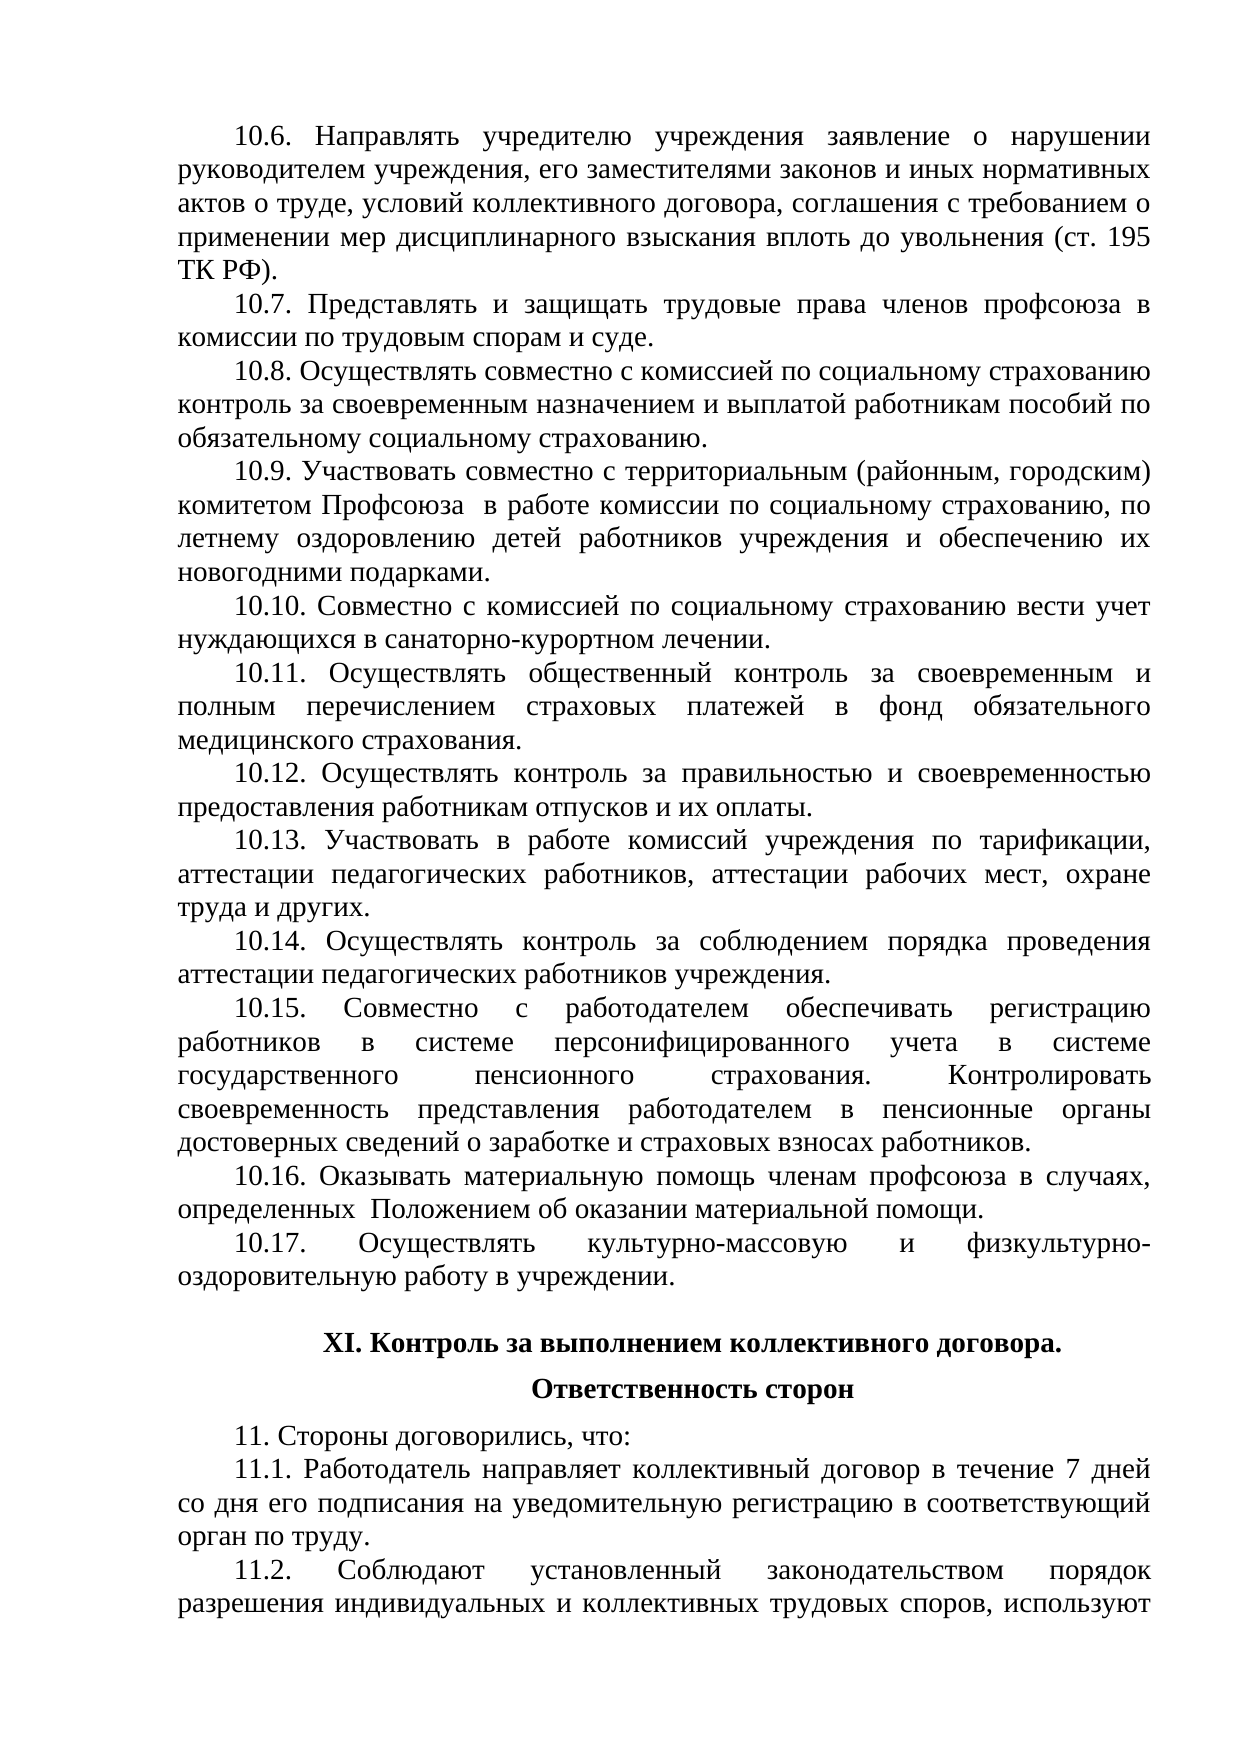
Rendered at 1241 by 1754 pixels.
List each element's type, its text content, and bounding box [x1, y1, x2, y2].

text 10.8. Осуществлять совместно с комиссией по социальному страхованию контроль за своевременным назначением и выплатой работникам пособий по обязательному социальному страхованию. [177, 353, 1152, 453]
text 10.11. Осуществлять общественный контроль за своевременным и полным перечислением страховых платежей в фонд обязательного медицинского страхования. [177, 655, 1152, 755]
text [177, 1552, 1152, 1619]
text 10.12. Осуществлять контроль за правильностью и своевременностью предоставления работникам отпусков и их оплаты. [177, 755, 1152, 822]
text 10.7. Представлять и защищать трудовые права членов профсоюза в комиссии по трудовым спорам и суде. [177, 286, 1152, 353]
text 10.10. Совместно с комиссией по социальному страхованию вести учет нуждающихся в санаторно-курортном лечении. [177, 588, 1152, 655]
text 11. Стороны договорились, что: [177, 1418, 1152, 1451]
text 10.17. Осуществлять культурно-массовую и физкультурно-оздоровительную работу в учреждении. [177, 1225, 1152, 1292]
text Ответственность сторон [177, 1372, 1152, 1405]
text 10.6. Направлять учредителю учреждения заявление о нарушении руководителем учреждения, его заместителями законов и иных нормативных актов о труде, условий коллективного договора, соглашения с требованием о применении мер дисциплинарного взыскания вплоть до увольнения (ст. 195 ТК РФ). [177, 118, 1152, 286]
text 10.16. Оказывать материальную помощь членам профсоюза в случаях, определенных Положением об оказании материальной помощи. [177, 1158, 1152, 1225]
text 10.13. Участвовать в работе комиссий учреждения по тарификации, аттестации педагогических работников, аттестации рабочих мест, охране труда и других. [177, 822, 1152, 923]
text 10.14. Осуществлять контроль за соблюдением порядка проведения аттестации педагогических работников учреждения. [177, 923, 1152, 990]
text 10.9. Участвовать совместно с территориальным (районным, городским) комитетом Профсоюза в работе комиссии по социальному страхованию, по летнему оздоровлению детей работников учреждения и обеспечению их новогодними подарками. [177, 453, 1152, 588]
text ХI. Контроль за выполнением коллективного договора. [177, 1326, 1152, 1359]
text 10.15. Совместно с работодателем обеспечивать регистрацию работников в системе персонифицированного учета в системе государственного пенсионного страхования. Контролировать своевременность представления работодателем в пенсионные органы достоверных сведений о заработке и страховых взносах работников. [177, 990, 1152, 1158]
text 11.1. Работодатель направляет коллективный договор в течение 7 дней со дня его подписания на уведомительную регистрацию в соответствующий орган по труду. [177, 1451, 1152, 1552]
